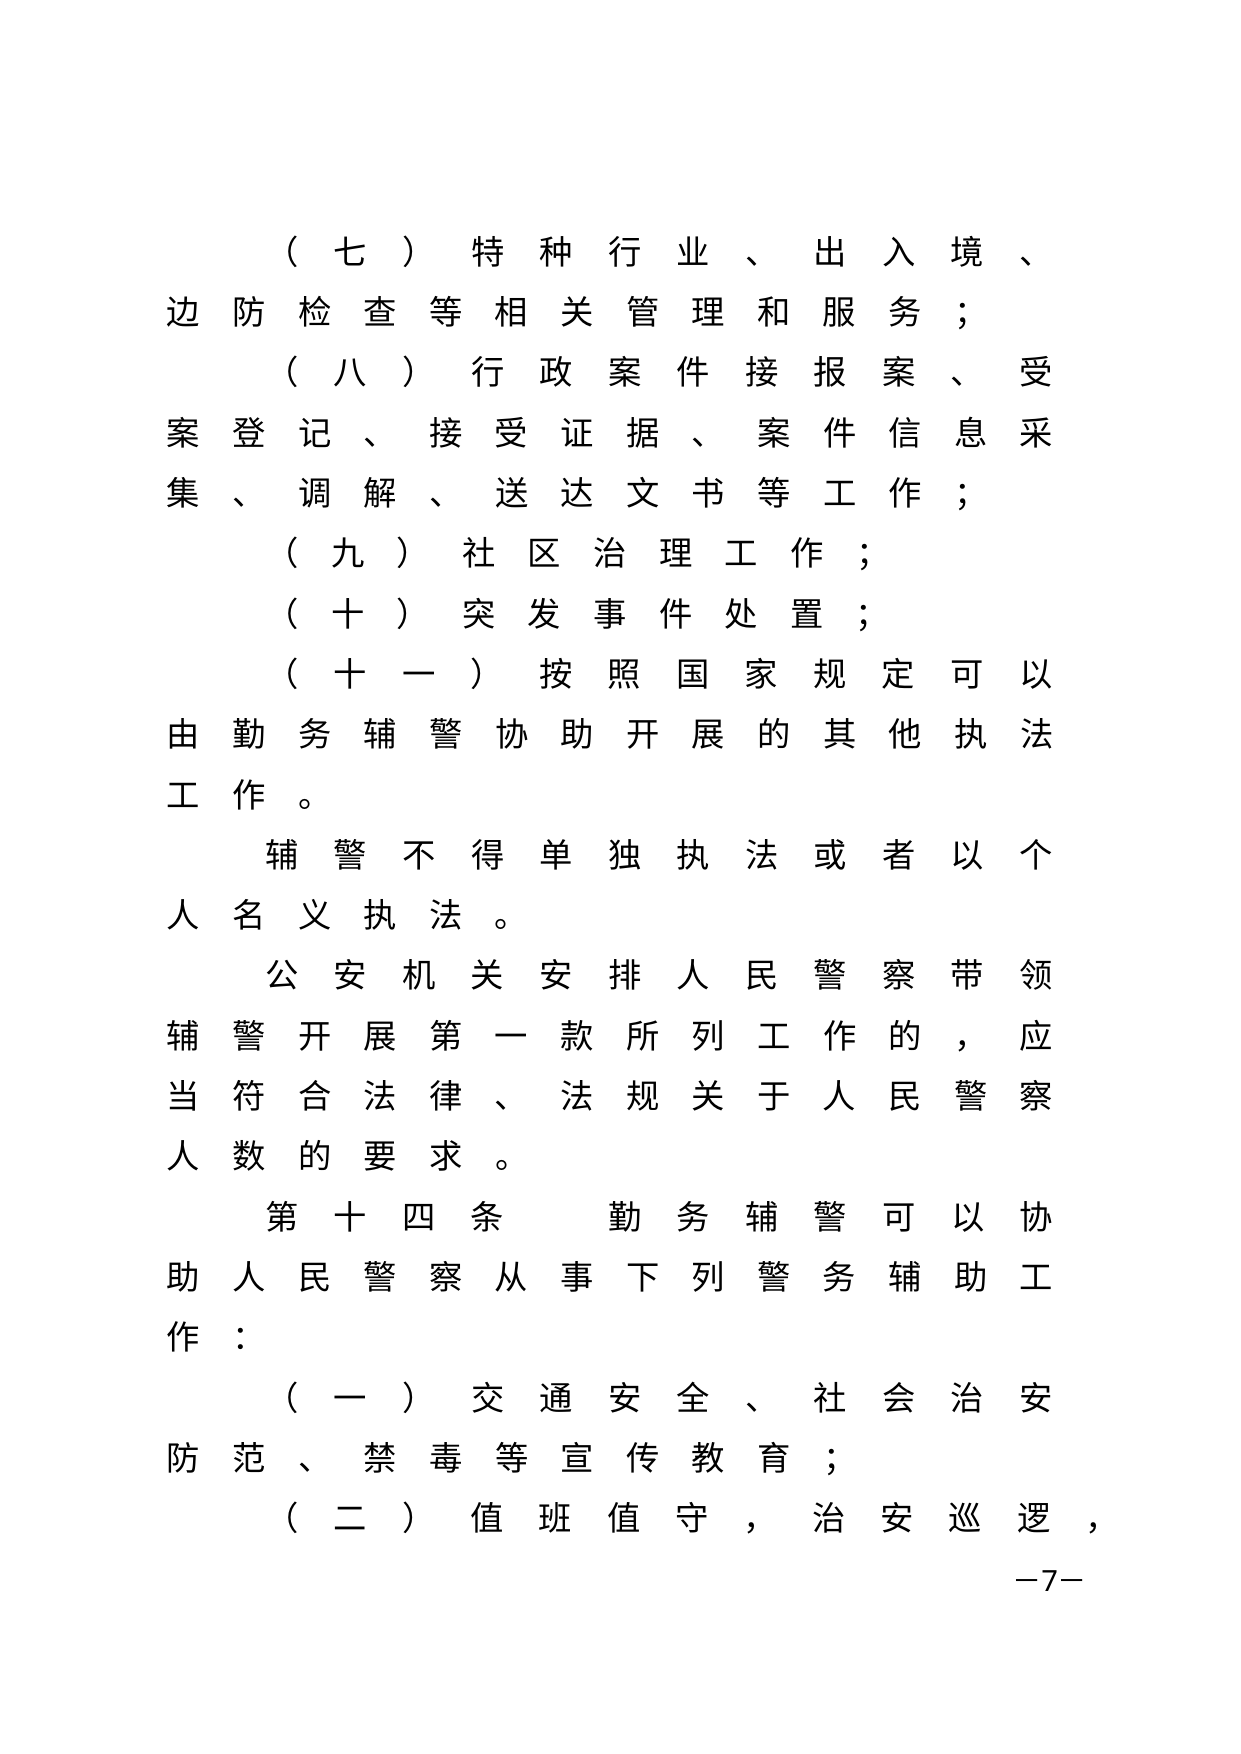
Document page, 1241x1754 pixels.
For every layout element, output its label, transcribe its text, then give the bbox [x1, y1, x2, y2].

text 辅警不得单独执法或者以个人名义执法。 [167, 823, 1085, 943]
text 公安机关安排人民警察带领辅警开展第一款所列工作的，应当符合法律、法规关于人民警察人数的要求。 [167, 943, 1085, 1184]
text （一）交通安全、社会治安防范、禁毒等宣传教育； [167, 1365, 1085, 1486]
text 第十四条 勤务辅警可以协助人民警察从事下列警务辅助工作： [167, 1184, 1085, 1365]
text （十）突发事件处置； [167, 581, 1085, 642]
text （十一）按照国家规定可以由勤务辅警协助开展的其他执法工作。 [167, 642, 1085, 823]
text （二）值班值守，治安巡逻，安全巡查； [167, 1486, 1085, 1546]
text （七）特种行业、出入境、边防检查等相关管理和服务； [167, 219, 1085, 340]
text （九）社区治理工作； [167, 521, 1085, 581]
text （八）行政案件接报案、受案登记、接受证据、案件信息采集、调解、送达文书等工作； [167, 340, 1085, 521]
